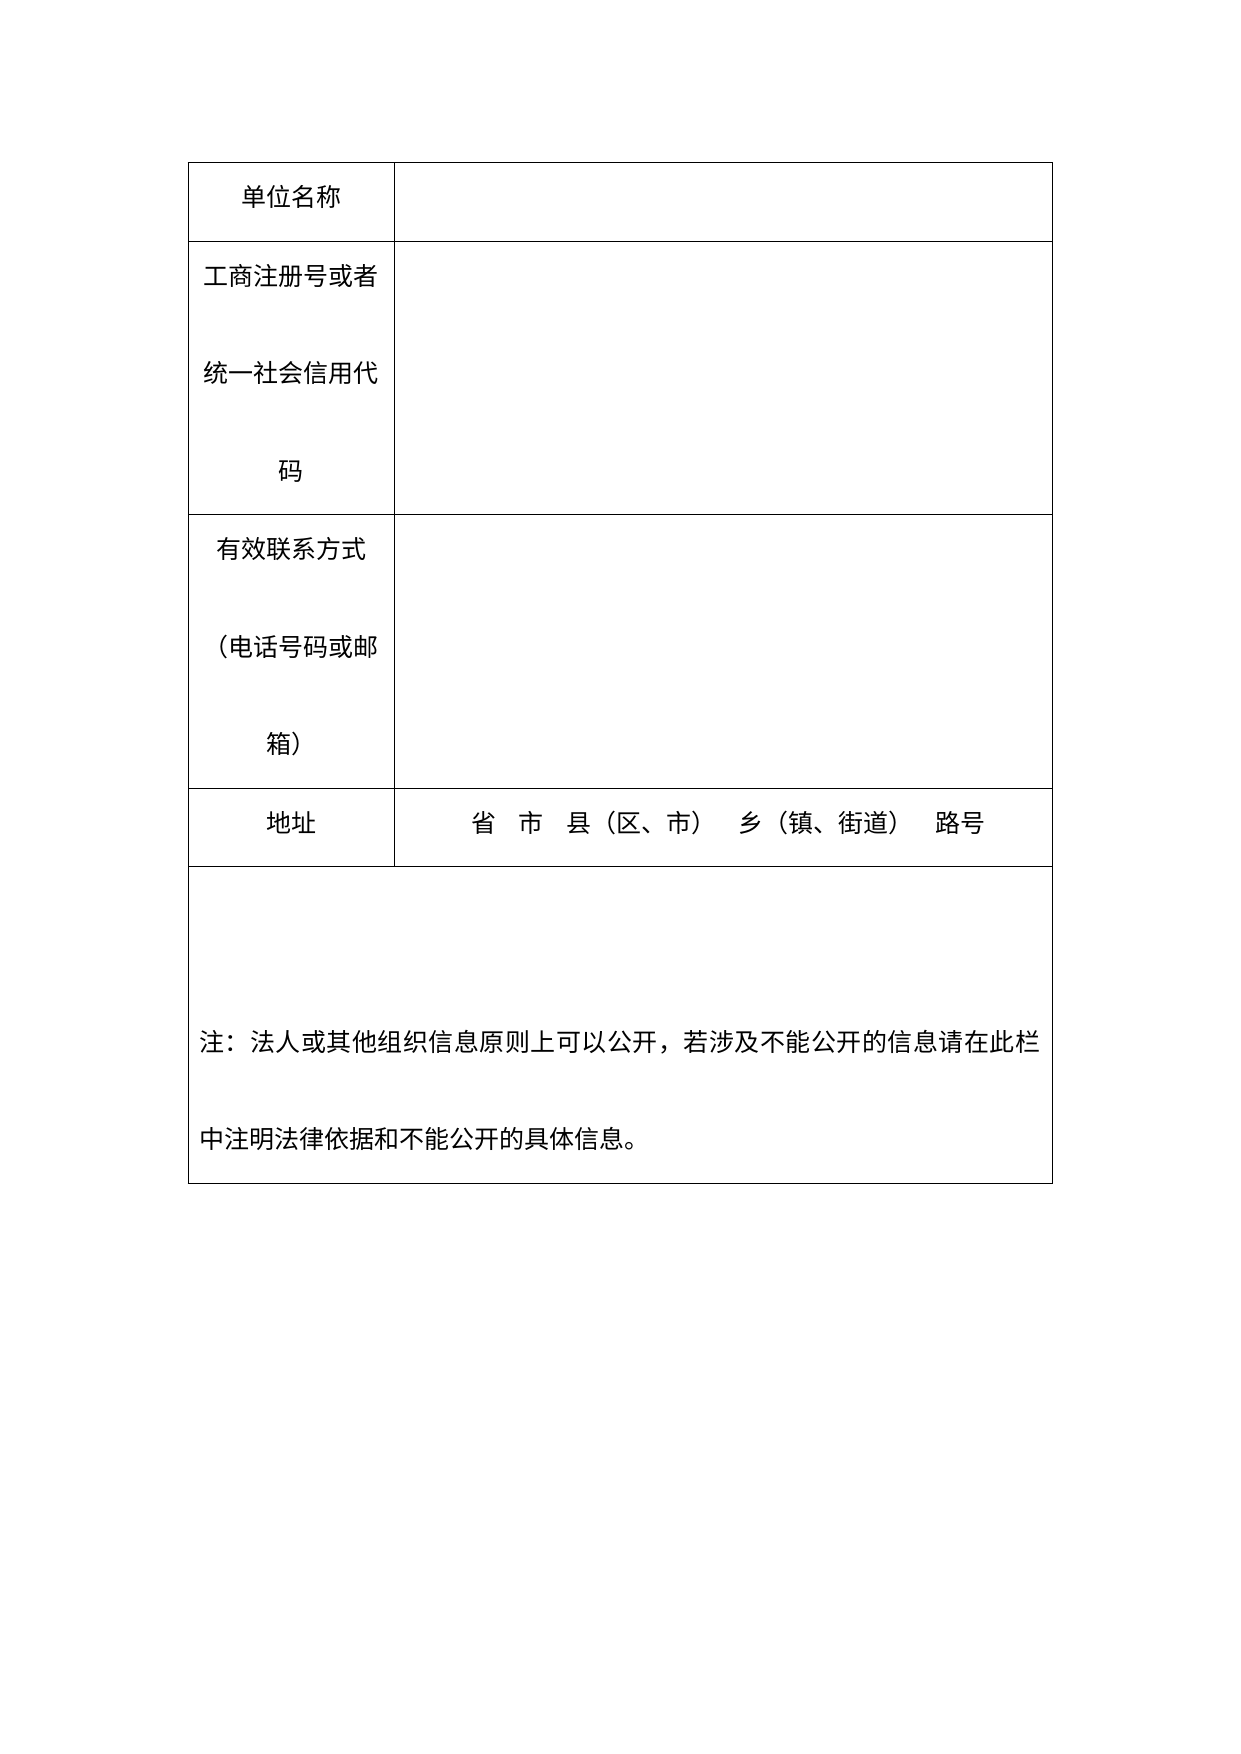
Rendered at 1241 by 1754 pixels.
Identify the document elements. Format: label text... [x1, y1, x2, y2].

table_cell [395, 242, 1052, 514]
table_cell 单位名称 [189, 163, 394, 241]
table_cell 省 市 县（区、市） 乡（镇、街道） 路号 [395, 789, 1052, 866]
table_cell 有效联系方式（电话号码或邮箱） [189, 515, 394, 788]
table_cell 工商注册号或者统一社会信用代码 [189, 242, 394, 514]
table_cell [395, 515, 1052, 788]
table_cell 地址 [189, 789, 394, 866]
table_cell 注：法人或其他组织信息原则上可以公开，若涉及不能公开的信息请在此栏中注明法律依据和不能公开的具体信息。 [189, 867, 1052, 1183]
table_cell [395, 163, 1052, 241]
